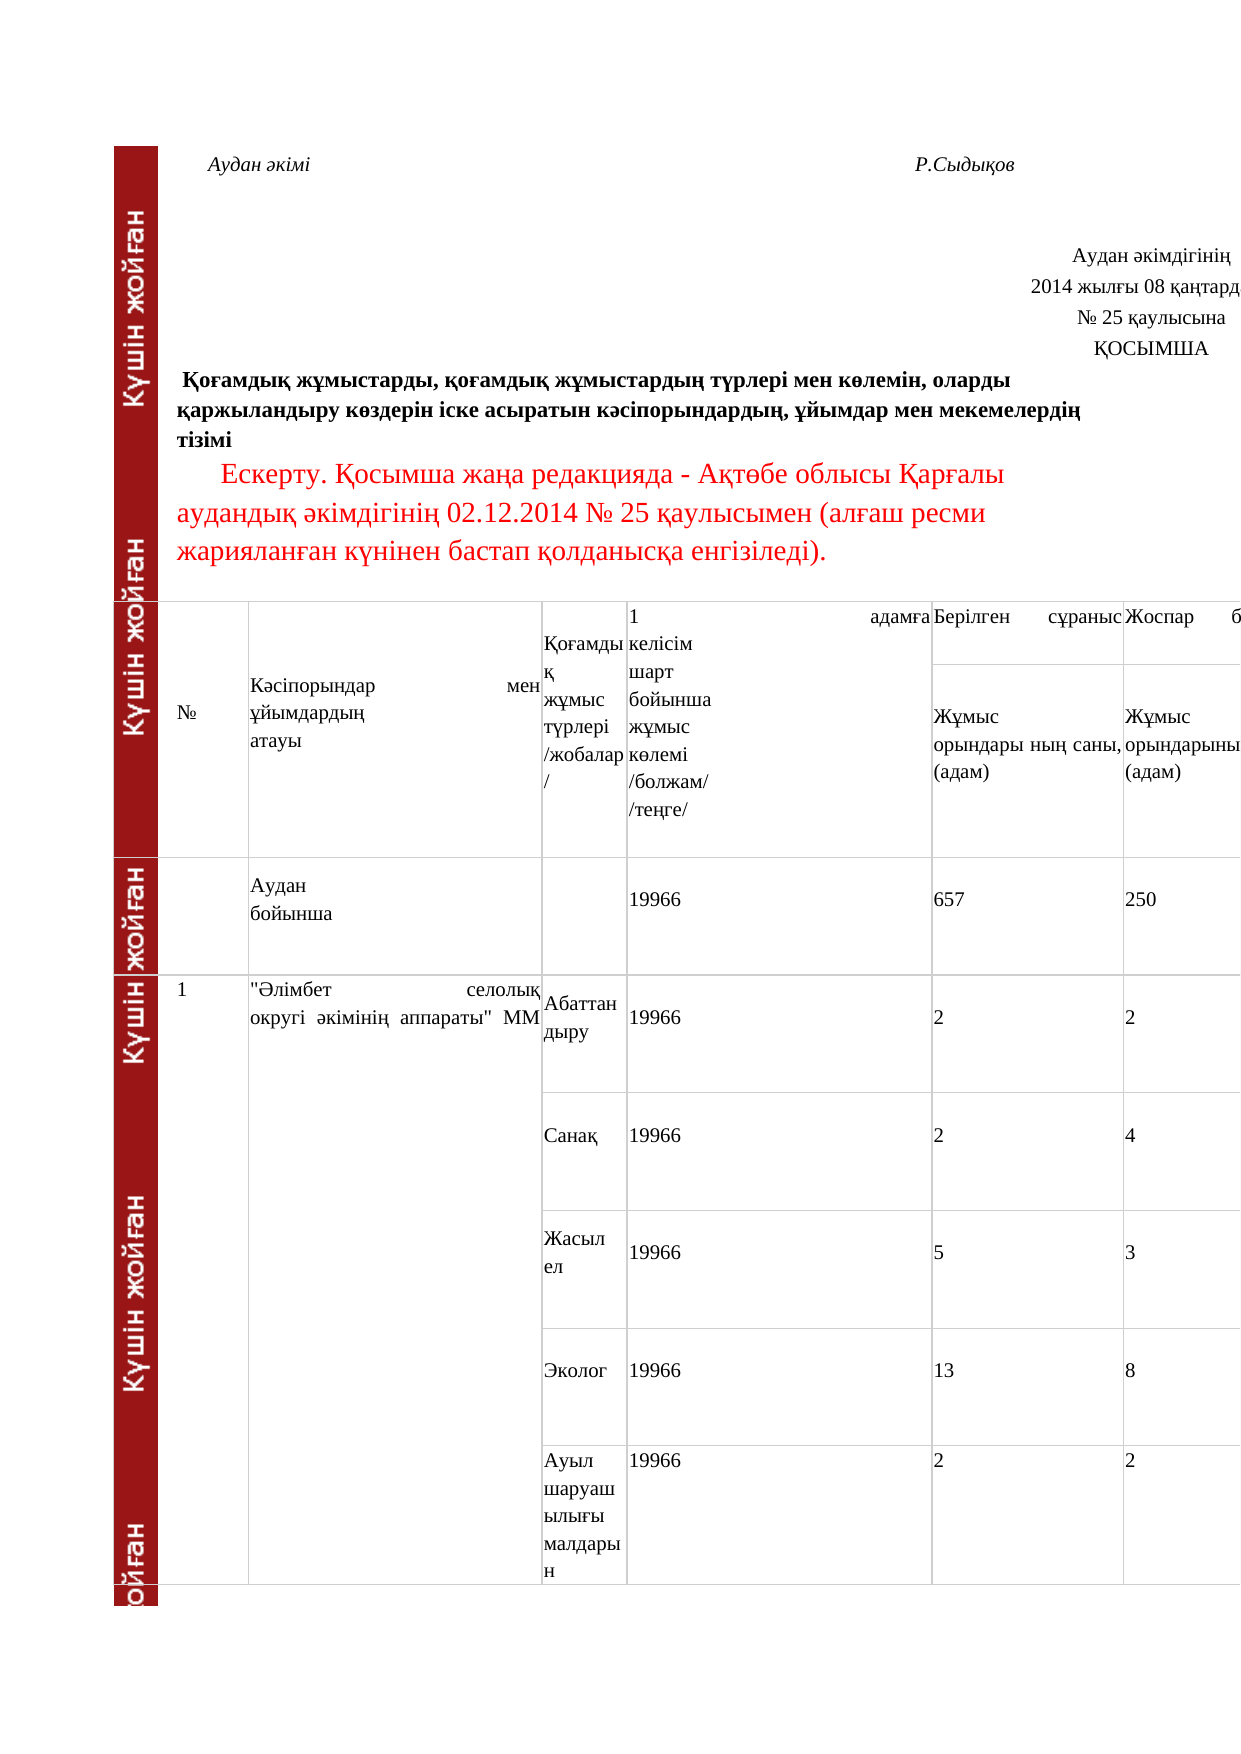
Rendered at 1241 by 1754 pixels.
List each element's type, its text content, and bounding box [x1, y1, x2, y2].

table_cell 8 [1124, 1329, 1240, 1445]
table_cell Санақ [543, 1093, 626, 1210]
table_cell [543, 858, 626, 974]
table_cell [101, 304, 912, 334]
table_cell Аудан бойынша [249, 858, 541, 974]
table_cell 2 [1124, 976, 1240, 1092]
table_cell 19966 [628, 858, 931, 974]
table_cell 2 [1124, 1446, 1240, 1584]
table_cell 1 [114, 976, 248, 1584]
table_cell 2 [933, 1446, 1123, 1584]
table_header Р.Сыдықов [913, 150, 1240, 181]
table_header Аудан әкімдігінің [912, 241, 1240, 272]
table_cell 19966 [628, 1446, 931, 1584]
table_header Қоғамдық жұмыс түрлері /жобалар/ [543, 602, 626, 857]
table_cell Ауыл шаруашылығы малдарын бірдейлендіру [543, 1446, 626, 1584]
table_cell № 25 қаулысына [912, 304, 1240, 334]
table_cell [101, 335, 912, 366]
table_header Кәсіпорындар мен ұйымдардың атауы [249, 602, 541, 857]
picture [114, 452, 158, 456]
table_cell 3 [1124, 1211, 1240, 1327]
table_cell 657 [933, 858, 1123, 974]
table_header Жоспар бойынша [1124, 602, 1240, 663]
text Ескерту. Қосымша жаңа редакцияда - Ақтөбе облысы Қарғалы аудандық әкімдігінің 02.12.2014 № 25 қаулысымен (алғаш ресми жарияланған күнінен бастап қолданысқа енгізіледі). [112, 456, 1128, 597]
table_cell Жұмыс орындарының саны, (адам) [1124, 665, 1240, 857]
table_cell [101, 273, 912, 303]
text Қоғамдық жұмыстарды, қоғамдық жұмыстардың түрлері мен көлемін, оларды қаржыландыру көздерін іске асыратын кәсіпорындардың, ұйымдар мен мекемелердің тізімі [112, 366, 1128, 452]
table_cell ҚОСЫМША [912, 335, 1240, 366]
table_cell 19966 [628, 976, 931, 1092]
table_cell Эколог [543, 1329, 626, 1445]
table_header № [114, 602, 248, 857]
table_cell 5 [933, 1211, 1123, 1327]
table_cell 19966 [628, 1093, 931, 1210]
table_header Берілген сұраныс [933, 602, 1123, 663]
table_cell 19966 [628, 1211, 931, 1327]
table_cell 4 [1124, 1093, 1240, 1210]
table_header [101, 241, 912, 272]
picture [114, 146, 158, 150]
table_cell 19966 [628, 1329, 931, 1445]
table_header Аудан әкімі [101, 150, 913, 181]
table_cell 2 [933, 1093, 1123, 1210]
table_cell 2014 жылғы 08 қаңтардағы [912, 273, 1240, 303]
table_cell Жұмыс орындары ның саны, (адам) [933, 665, 1123, 857]
table_cell Жасыл ел [543, 1211, 626, 1327]
picture [114, 181, 158, 241]
picture [114, 597, 158, 601]
table_cell Абаттандыру [543, 976, 626, 1092]
table_cell "Әлімбет селолық округі әкімінің аппараты" ММ [249, 976, 541, 1584]
table_cell 13 [933, 1329, 1123, 1445]
picture [114, 1585, 158, 1606]
table_header 1 адамға келісім шарт бойынша жұмыс көлемі /болжам/ /теңге/ [628, 602, 931, 857]
table_cell 2 [933, 976, 1123, 1092]
table_cell 250 [1124, 858, 1240, 974]
table_cell [114, 858, 248, 974]
